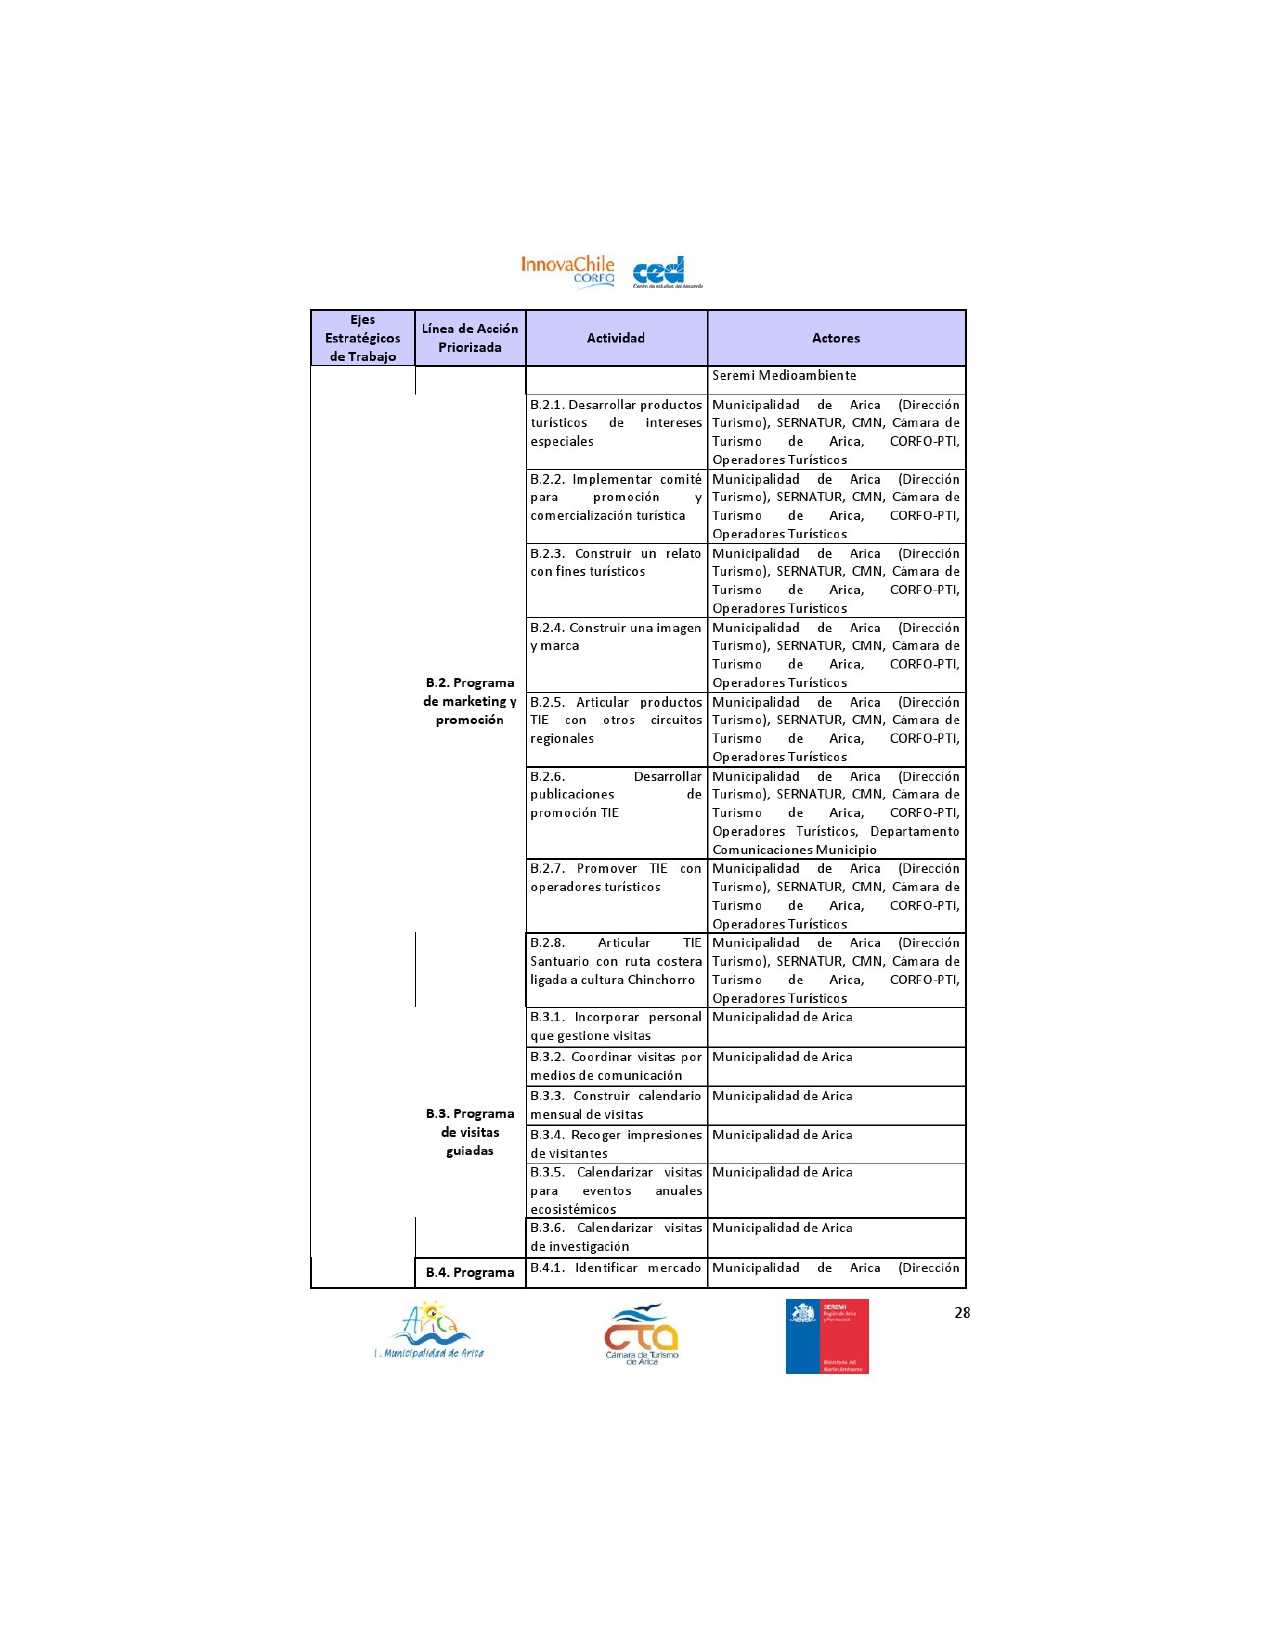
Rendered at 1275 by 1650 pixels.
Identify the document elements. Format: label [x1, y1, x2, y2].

picture [177, 147, 1098, 1450]
